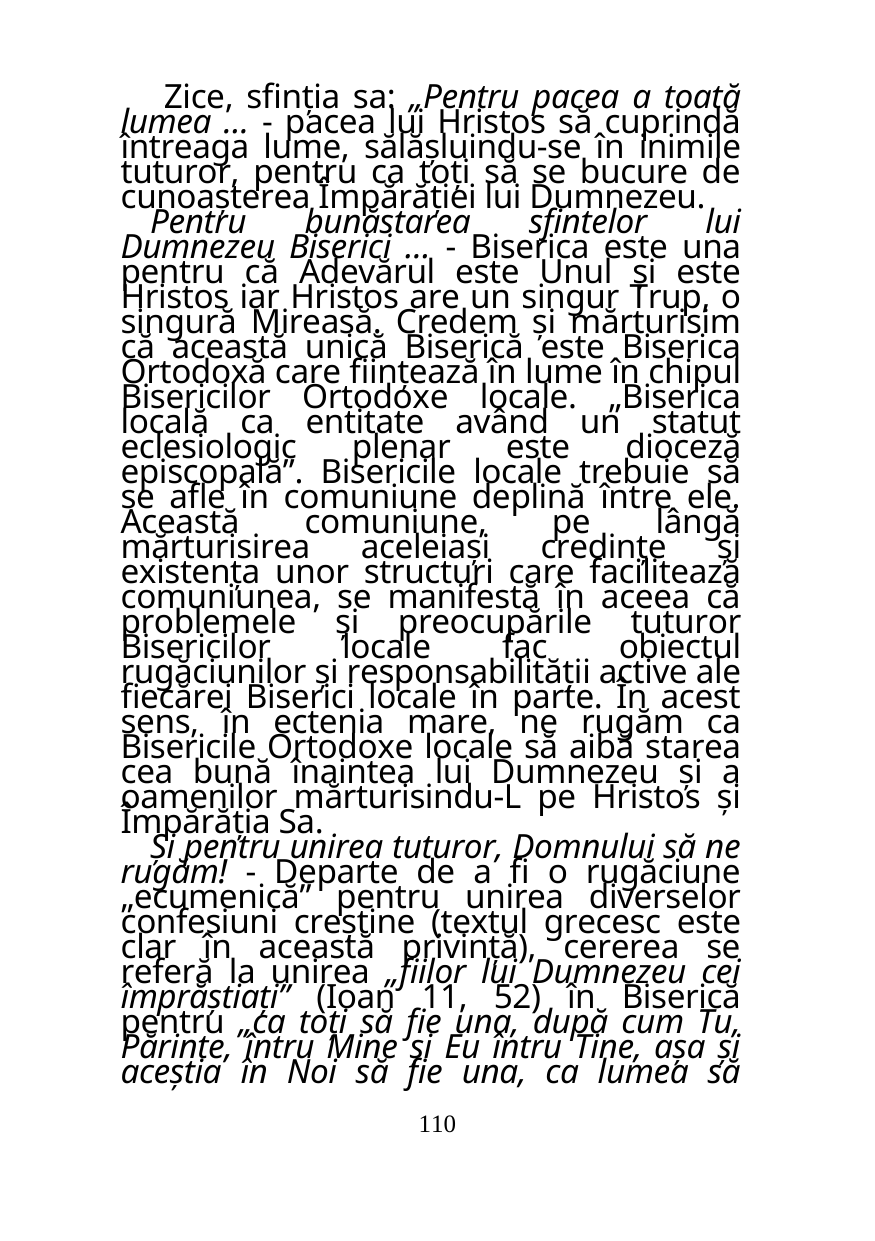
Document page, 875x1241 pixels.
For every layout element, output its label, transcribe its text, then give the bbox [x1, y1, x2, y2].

text Pentru bunăstarea sfintelor lui Dumnezeu Biserici … - Biserica este una pentru că Adevărul este Unul și este Hristos iar Hristos are un singur Trup, o singură Mireasă. Credem și mărturisim că această unică Biserică este Biserica Ortodoxă care ființează în lume în chipul Bisericilor Ortodoxe locale. „Biserica locală ca entitate având un statut eclesiologic plenar este dioceză episcopală”. Bisericile locale trebuie să se afle în comuniune deplină între ele. Această comuniune, pe lângă mărturisirea aceleiași credințe și existența unor structuri care facilitează comuniunea, se manifestă în aceea că problemele și preocupările tuturor Bisericilor locale fac obiectul rugăciunilor și responsabilității active ale fiecărei Biserici locale în parte. În acest sens, în ectenia mare, ne rugăm ca Bisericile Ortodoxe locale să aibă starea cea bună înaintea lui Dumnezeu și a oamenilor mărturisindu-L pe Hristos și Împărăția Sa. [120, 214, 741, 839]
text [120, 839, 741, 1089]
text Zice, sfinția sa: „Pentru pacea a toată lumea … - pacea lui Hristos să cuprindă întreaga lume, sălășluindu-se în inimile tuturor, pentru ca toți să se bucure de cunoașterea Împărăției lui Dumnezeu. [120, 89, 741, 214]
